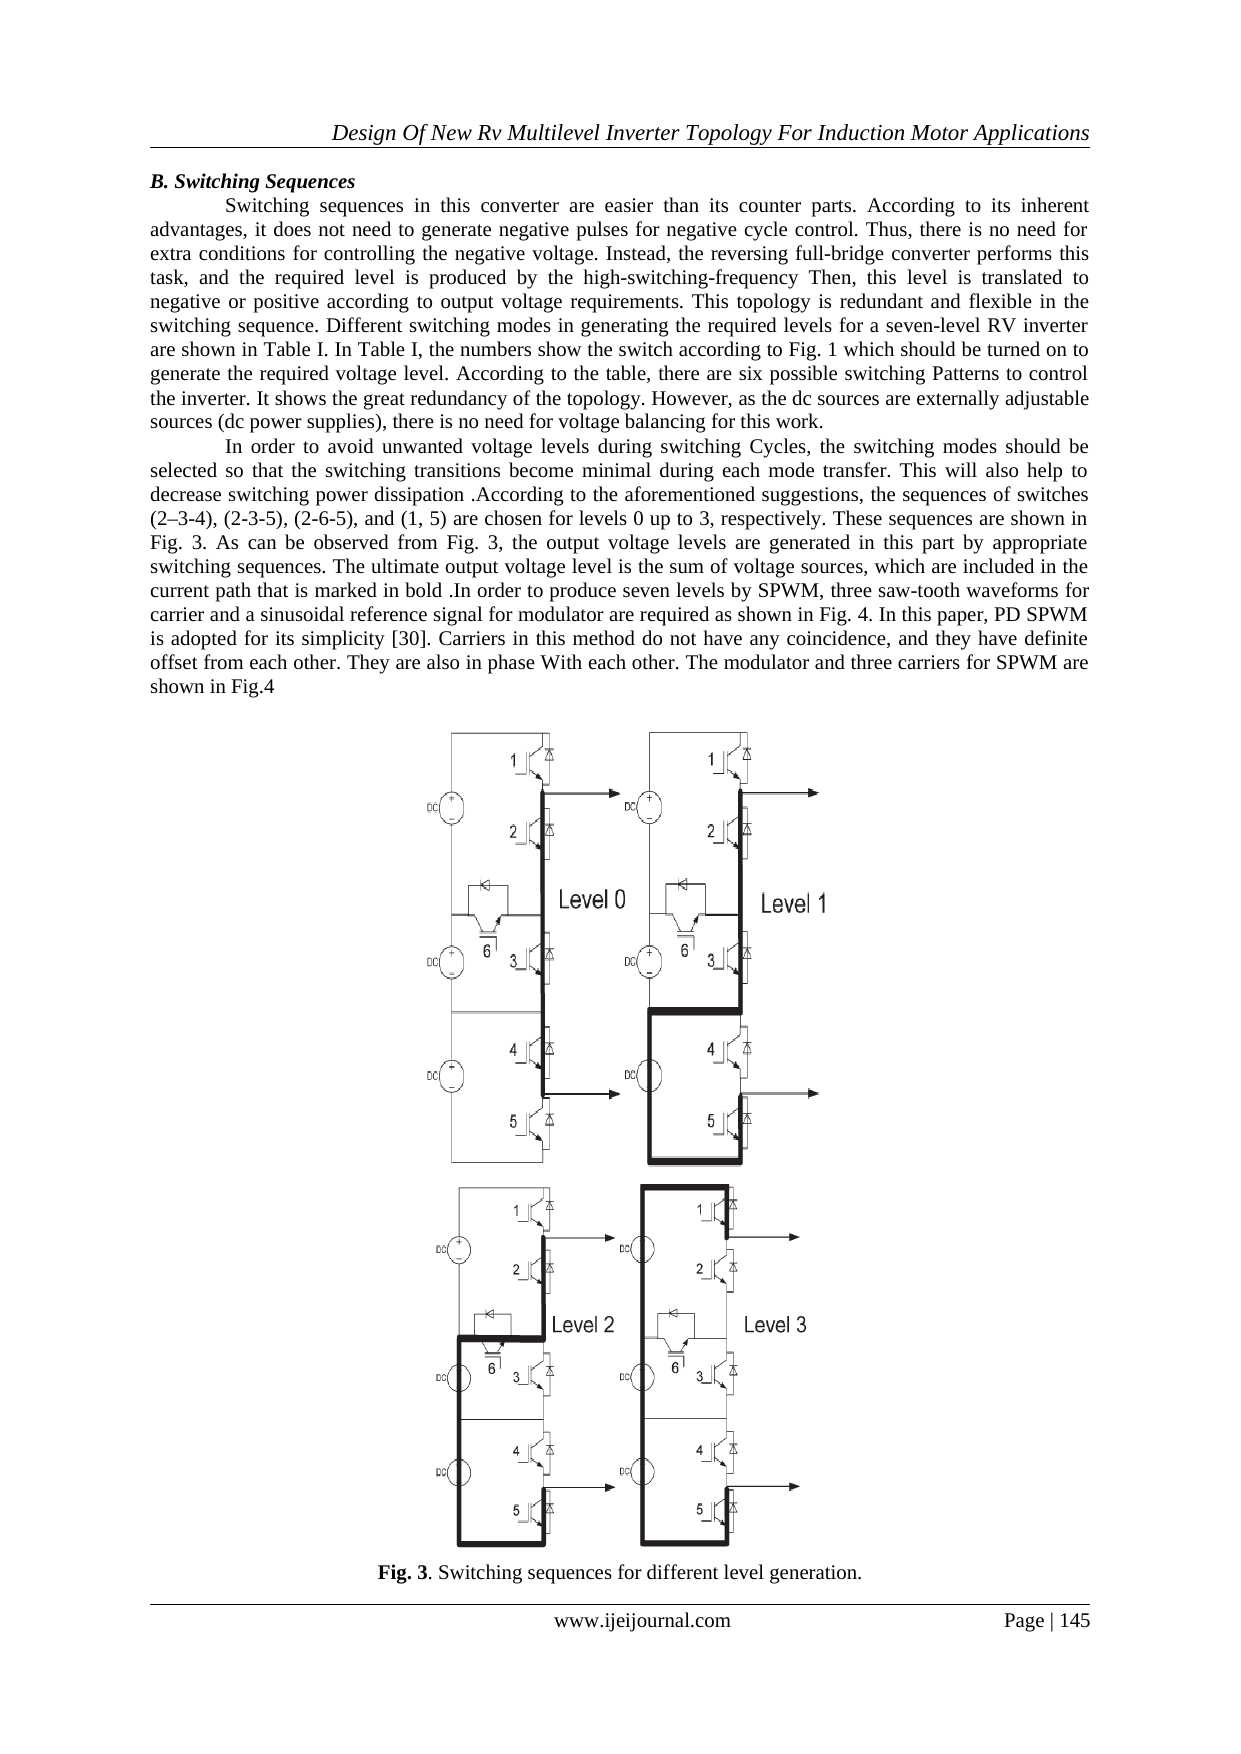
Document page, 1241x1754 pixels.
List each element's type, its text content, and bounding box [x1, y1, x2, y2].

text In order to avoid unwanted voltage levels during switching Cycles, the switching modes should be selected so that the switching transitions become minimal during each mode transfer. This will also help to decrease switching power dissipation .According to the aforementioned suggestions, the sequences of switches (2–3-4), (2-3-5), (2-6-5), and (1, 5) are chosen for levels 0 up to 3, respectively. These sequences are shown in Fig. 3. As can be observed from Fig. 3, the output voltage levels are generated in this part by appropriate switching sequences. The ultimate output voltage level is the sum of voltage sources, which are included in the current path that is marked in bold .In order to produce seven levels by SPWM, three saw-tooth waveforms for carrier and a sinusoidal reference signal for modulator are required as shown in Fig. 4. In this paper, PD SPWM is adopted for its simplicity [30]. Carriers in this method do not have any coincidence, and they have definite offset from each other. They are also in phase With each other. The modulator and three carriers for SPWM are shown in Fig.4 [150, 433, 1090, 698]
text Fig. 3. Switching sequences for different level generation. [150, 1560, 1090, 1584]
picture [406, 722, 834, 1560]
text B. Switching Sequences [150, 169, 1090, 193]
text Switching sequences in this converter are easier than its counter parts. According to its inherent advantages, it does not need to generate negative pulses for negative cycle control. Thus, there is no need for extra conditions for controlling the negative voltage. Instead, the reversing full-bridge converter performs this task, and the required level is produced by the high-switching-frequency Then, this level is translated to negative or positive according to output voltage requirements. This topology is redundant and flexible in the switching sequence. Different switching modes in generating the required levels for a seven-level RV inverter are shown in Table I. In Table I, the numbers show the switch according to Fig. 1 which should be turned on to generate the required voltage level. According to the table, there are six possible switching Patterns to control the inverter. It shows the great redundancy of the topology. However, as the dc sources are externally adjustable sources (dc power supplies), there is no need for voltage balancing for this work. [150, 193, 1090, 433]
